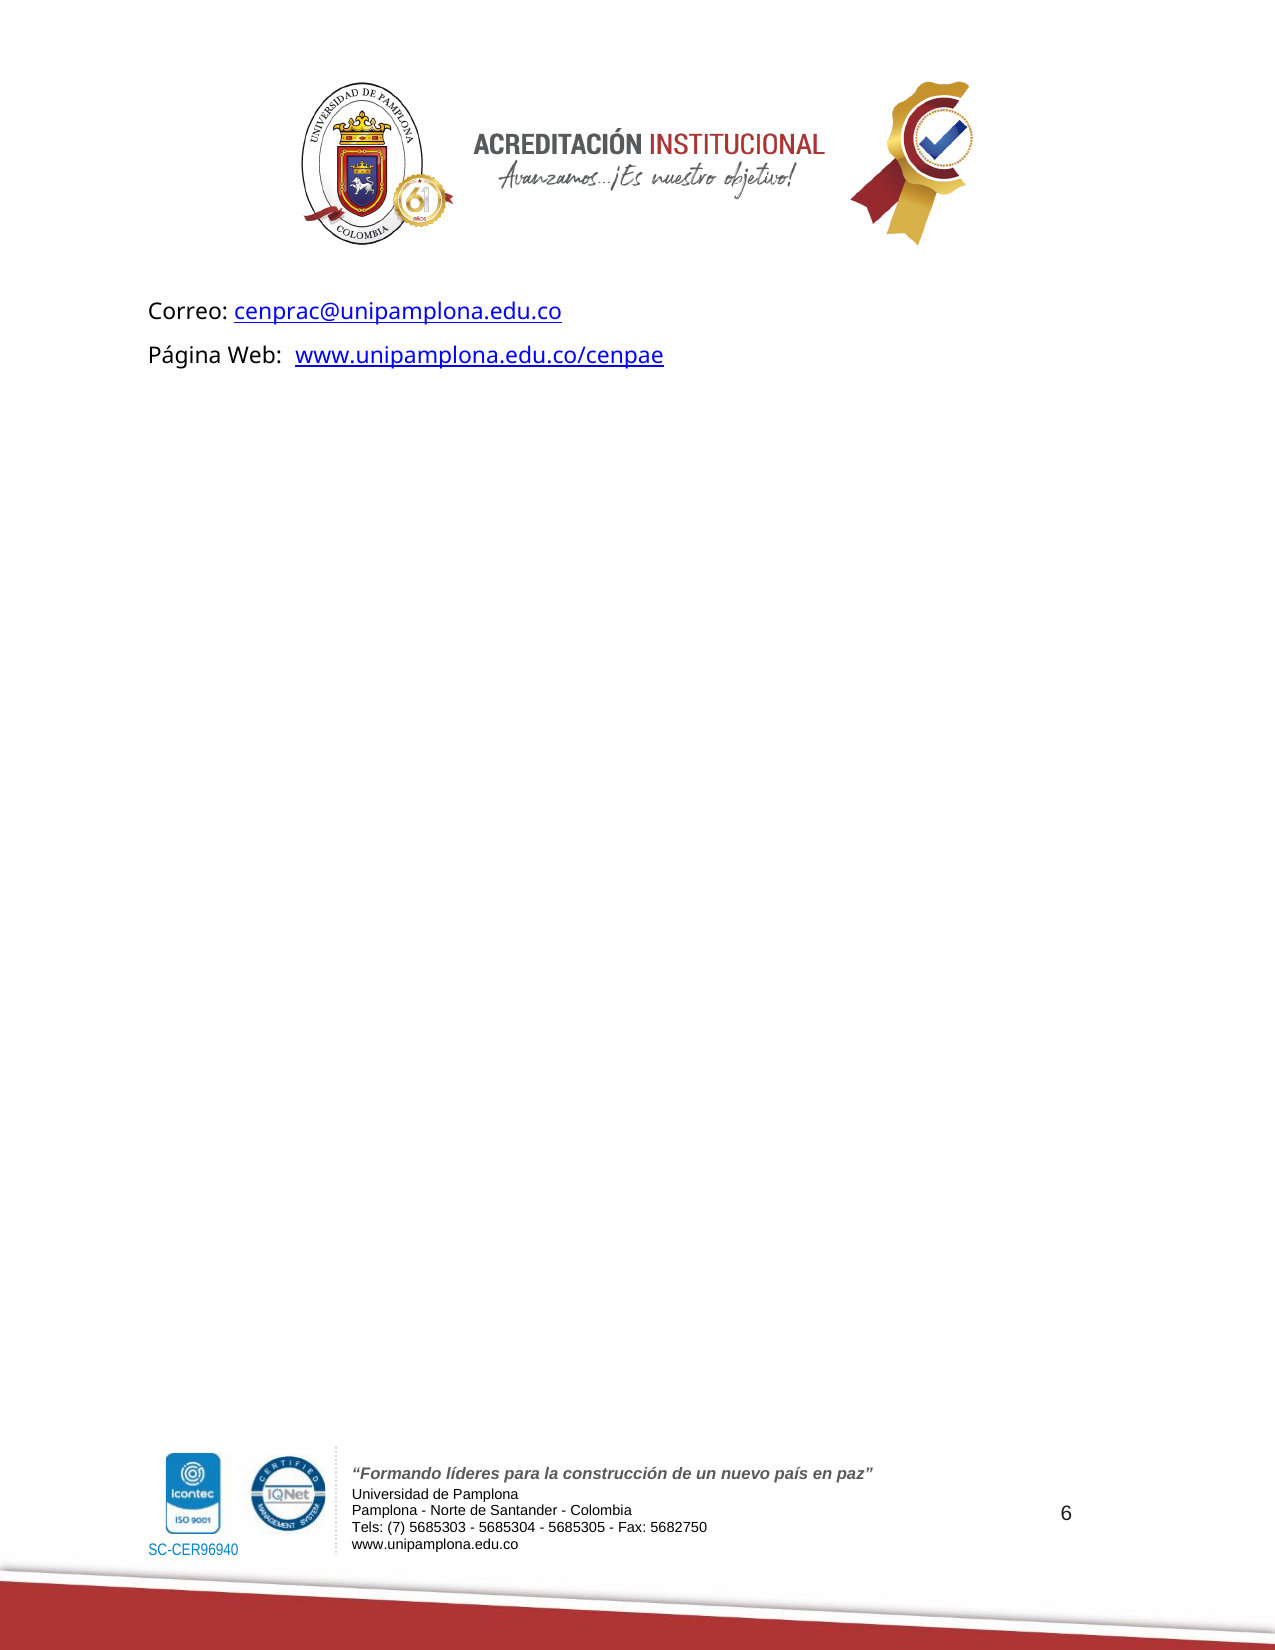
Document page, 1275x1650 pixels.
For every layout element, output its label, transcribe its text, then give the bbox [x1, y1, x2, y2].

picture [0, 1541, 1275, 1650]
text Página Web: www.unipamplona.edu.co/cenpae [148, 339, 1127, 370]
picture [288, 68, 986, 259]
picture [165, 1453, 326, 1534]
text Correo: cenprac@unipamplona.edu.co [148, 295, 1127, 327]
